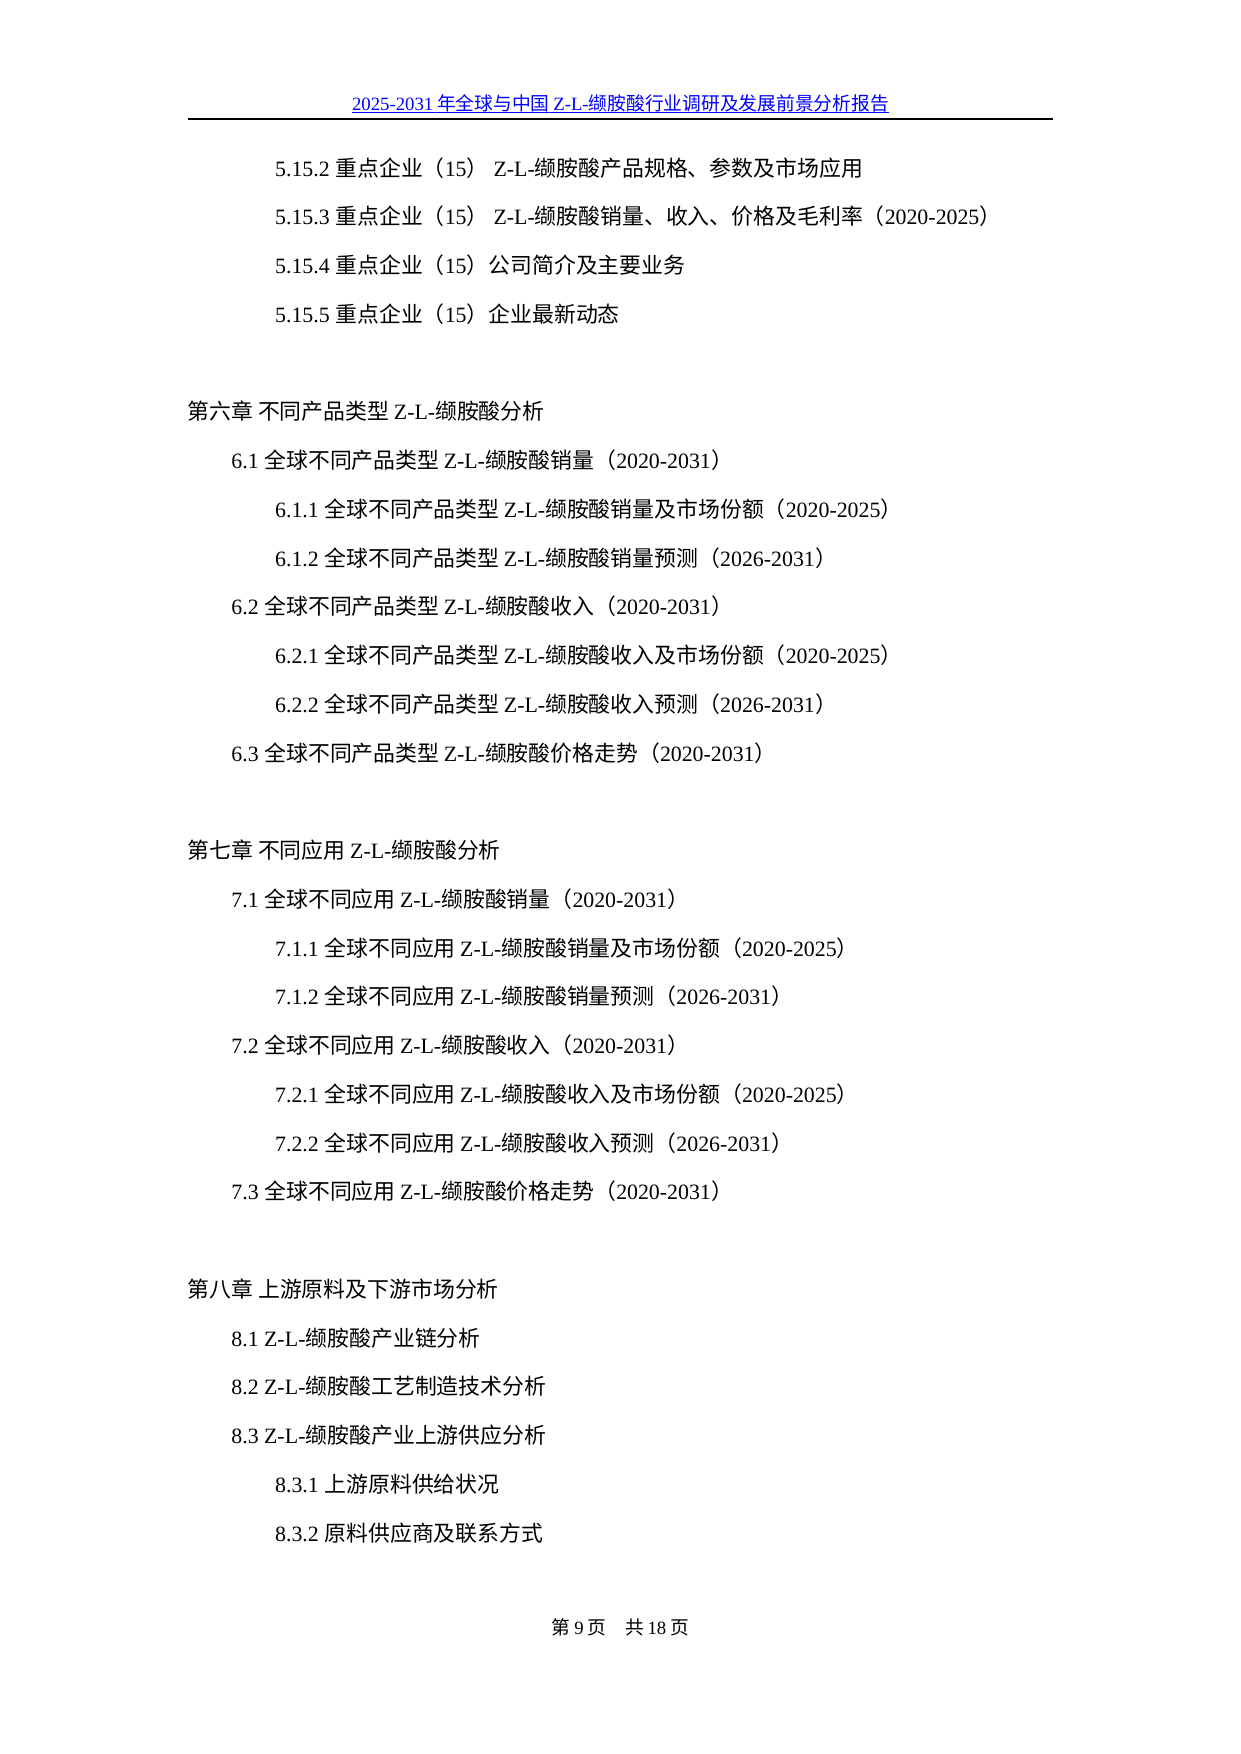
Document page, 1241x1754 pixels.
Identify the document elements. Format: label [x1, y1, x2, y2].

text [187, 150, 1053, 1548]
